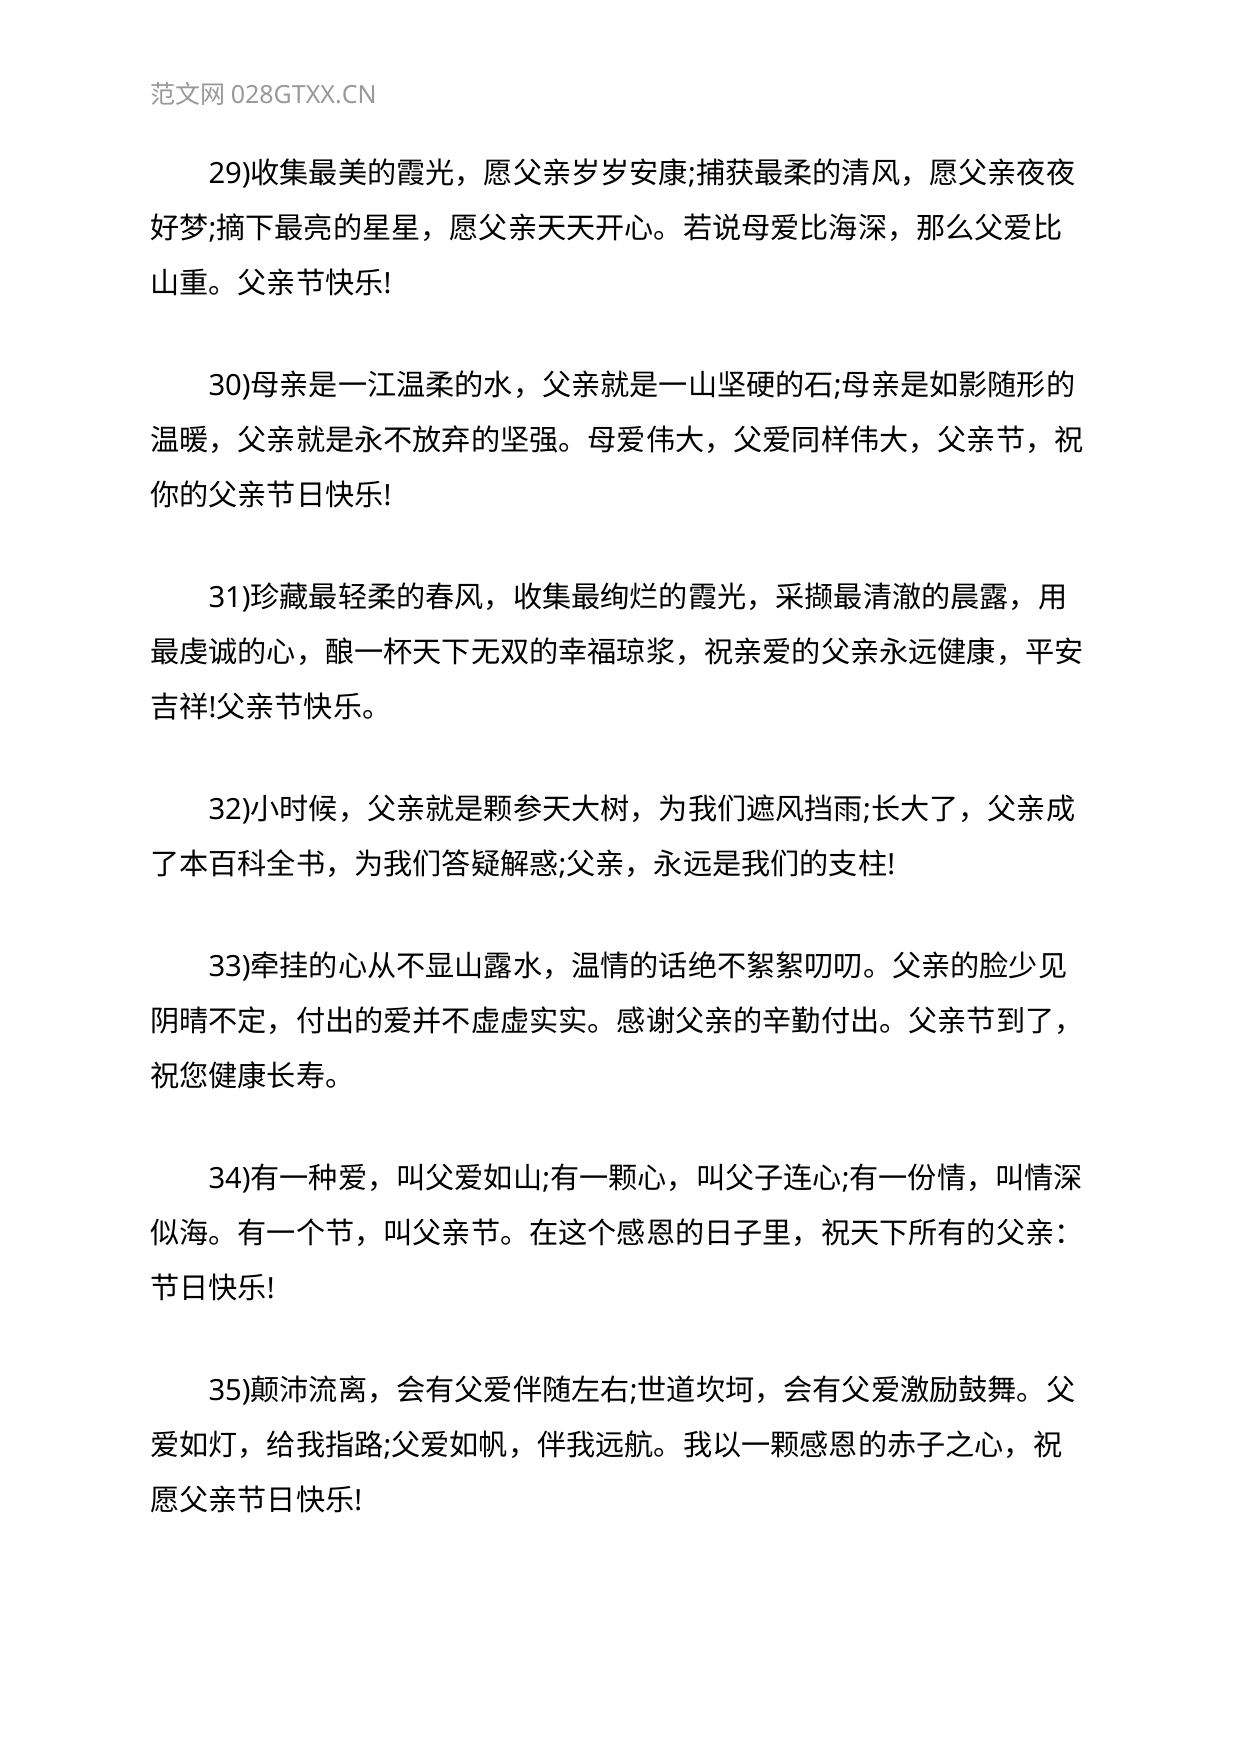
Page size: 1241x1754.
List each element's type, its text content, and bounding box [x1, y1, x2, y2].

text 29)收集最美的霞光，愿父亲岁岁安康;捕获最柔的清风，愿父亲夜夜好梦;摘下最亮的星星，愿父亲天天开心。若说母爱比海深，那么父爱比山重。父亲节快乐! [150, 150, 1090, 302]
text 32)小时候，父亲就是颗参天大树，为我们遮风挡雨;长大了，父亲成了本百科全书，为我们答疑解惑;父亲，永远是我们的支柱! [150, 786, 1090, 883]
text 34)有一种爱，叫父爱如山;有一颗心，叫父子连心;有一份情，叫情深似海。有一个节，叫父亲节。在这个感恩的日子里，祝天下所有的父亲：节日快乐! [150, 1154, 1090, 1307]
text 35)颠沛流离，会有父爱伴随左右;世道坎坷，会有父爱激励鼓舞。父爱如灯，给我指路;父爱如帆，伴我远航。我以一颗感恩的赤子之心，祝愿父亲节日快乐! [150, 1366, 1090, 1519]
text 31)珍藏最轻柔的春风，收集最绚烂的霞光，采撷最清澈的晨露，用最虔诚的心，酿一杯天下无双的幸福琼浆，祝亲爱的父亲永远健康，平安吉祥!父亲节快乐。 [150, 574, 1090, 726]
text 33)牵挂的心从不显山露水，温情的话绝不絮絮叨叨。父亲的脸少见阴晴不定，付出的爱并不虚虚实实。感谢父亲的辛勤付出。父亲节到了，祝您健康长寿。 [150, 943, 1090, 1095]
text 30)母亲是一江温柔的水，父亲就是一山坚硬的石;母亲是如影随形的温暖，父亲就是永不放弃的坚强。母爱伟大，父爱同样伟大，父亲节，祝你的父亲节日快乐! [150, 362, 1090, 514]
